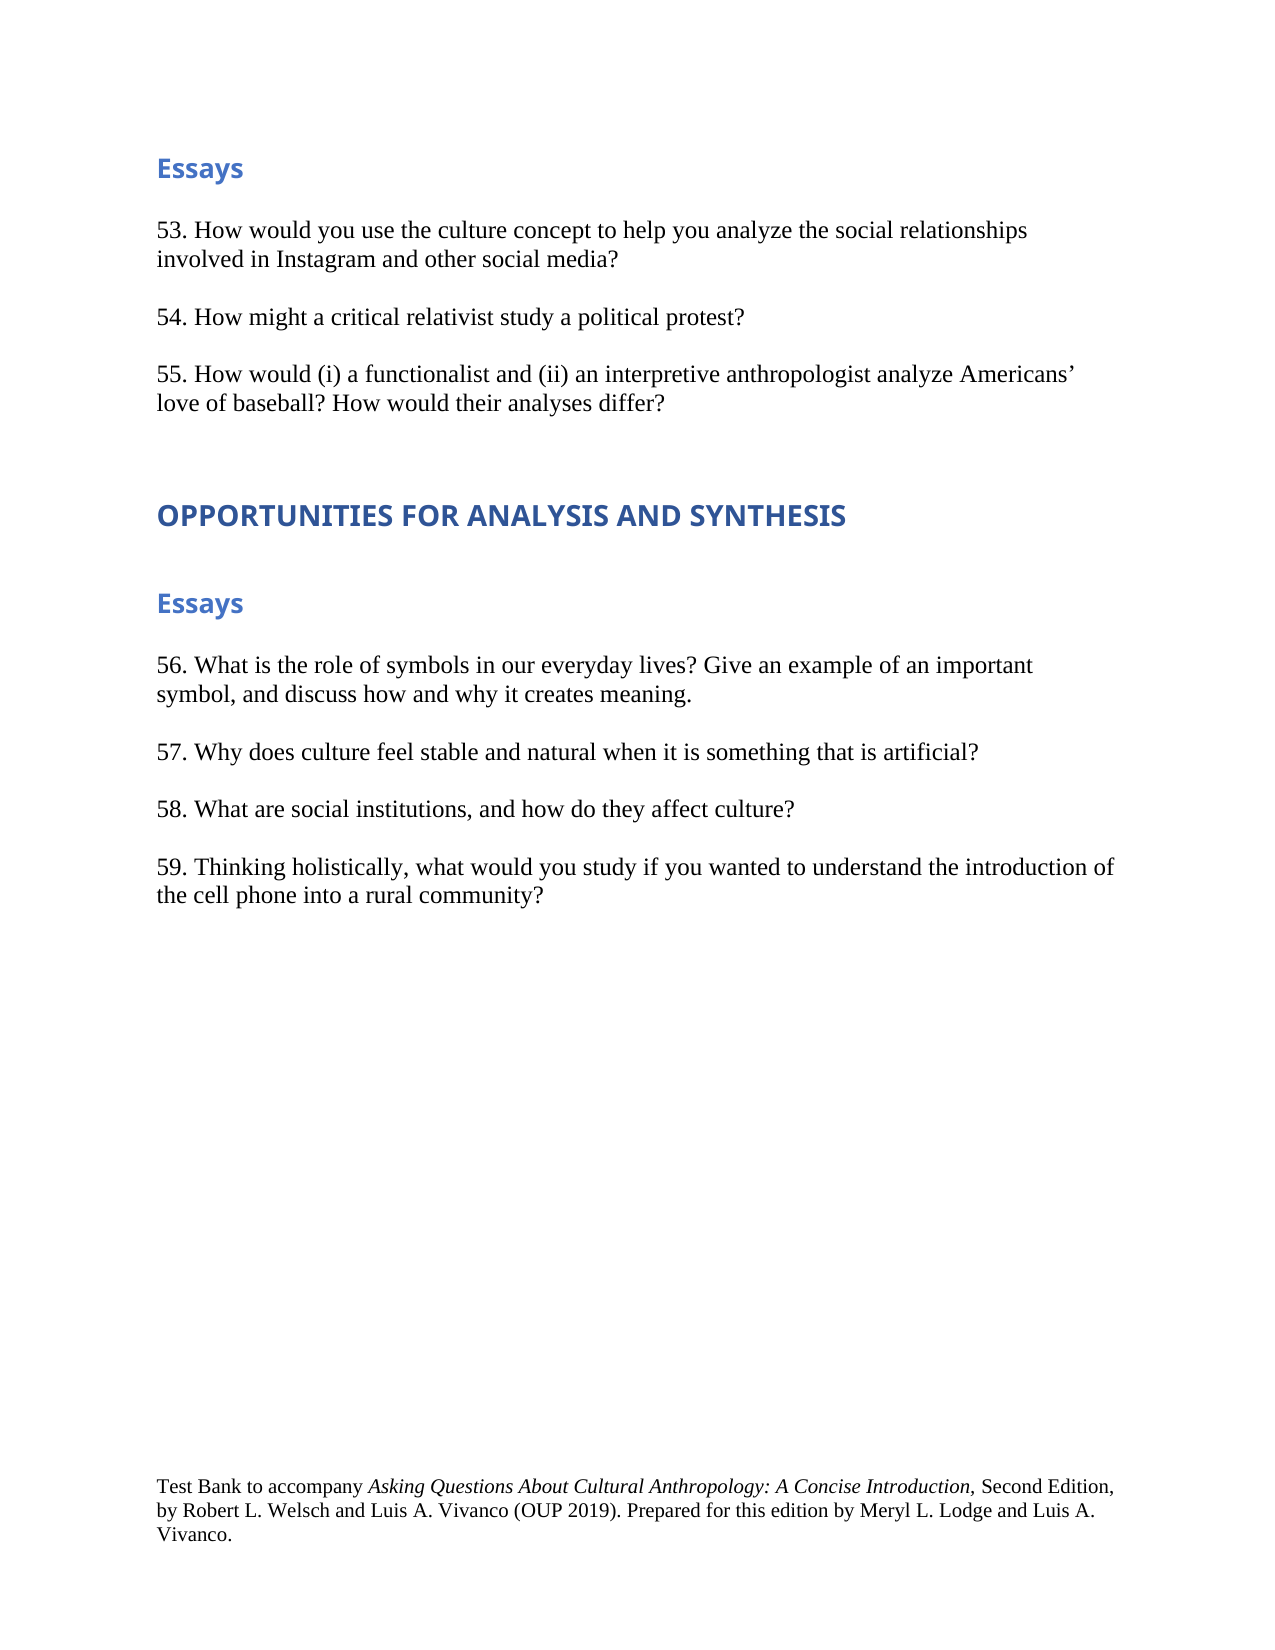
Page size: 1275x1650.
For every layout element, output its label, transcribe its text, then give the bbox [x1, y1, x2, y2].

text 59. Thinking holistically, what would you study if you wanted to understand the introduction of the cell phone into a rural community? [156, 852, 1118, 909]
text 55. How would (i) a functionalist and (ii) an interpretive anthropologist analyze Americans’ love of baseball? How would their analyses differ? [156, 359, 1118, 417]
text 54. How might a critical relativist study a political protest? [156, 302, 1118, 331]
text 53. How would you use the culture concept to help you analyze the social relationships involved in Instagram and other social media? [156, 216, 1118, 273]
subtitle Essays [156, 150, 1118, 187]
subtitle Essays [156, 585, 1118, 622]
text 58. What are social institutions, and how do they affect culture? [156, 794, 1118, 823]
text 57. Why does culture feel stable and natural when it is something that is artificial? [156, 737, 1118, 766]
text 56. What is the role of symbols in our everyday lives? Give an example of an important symbol, and discuss how and why it creates meaning. [156, 651, 1118, 708]
subtitle OPPORTUNITIES FOR ANALYSIS AND SYNTHESIS [156, 496, 1118, 535]
